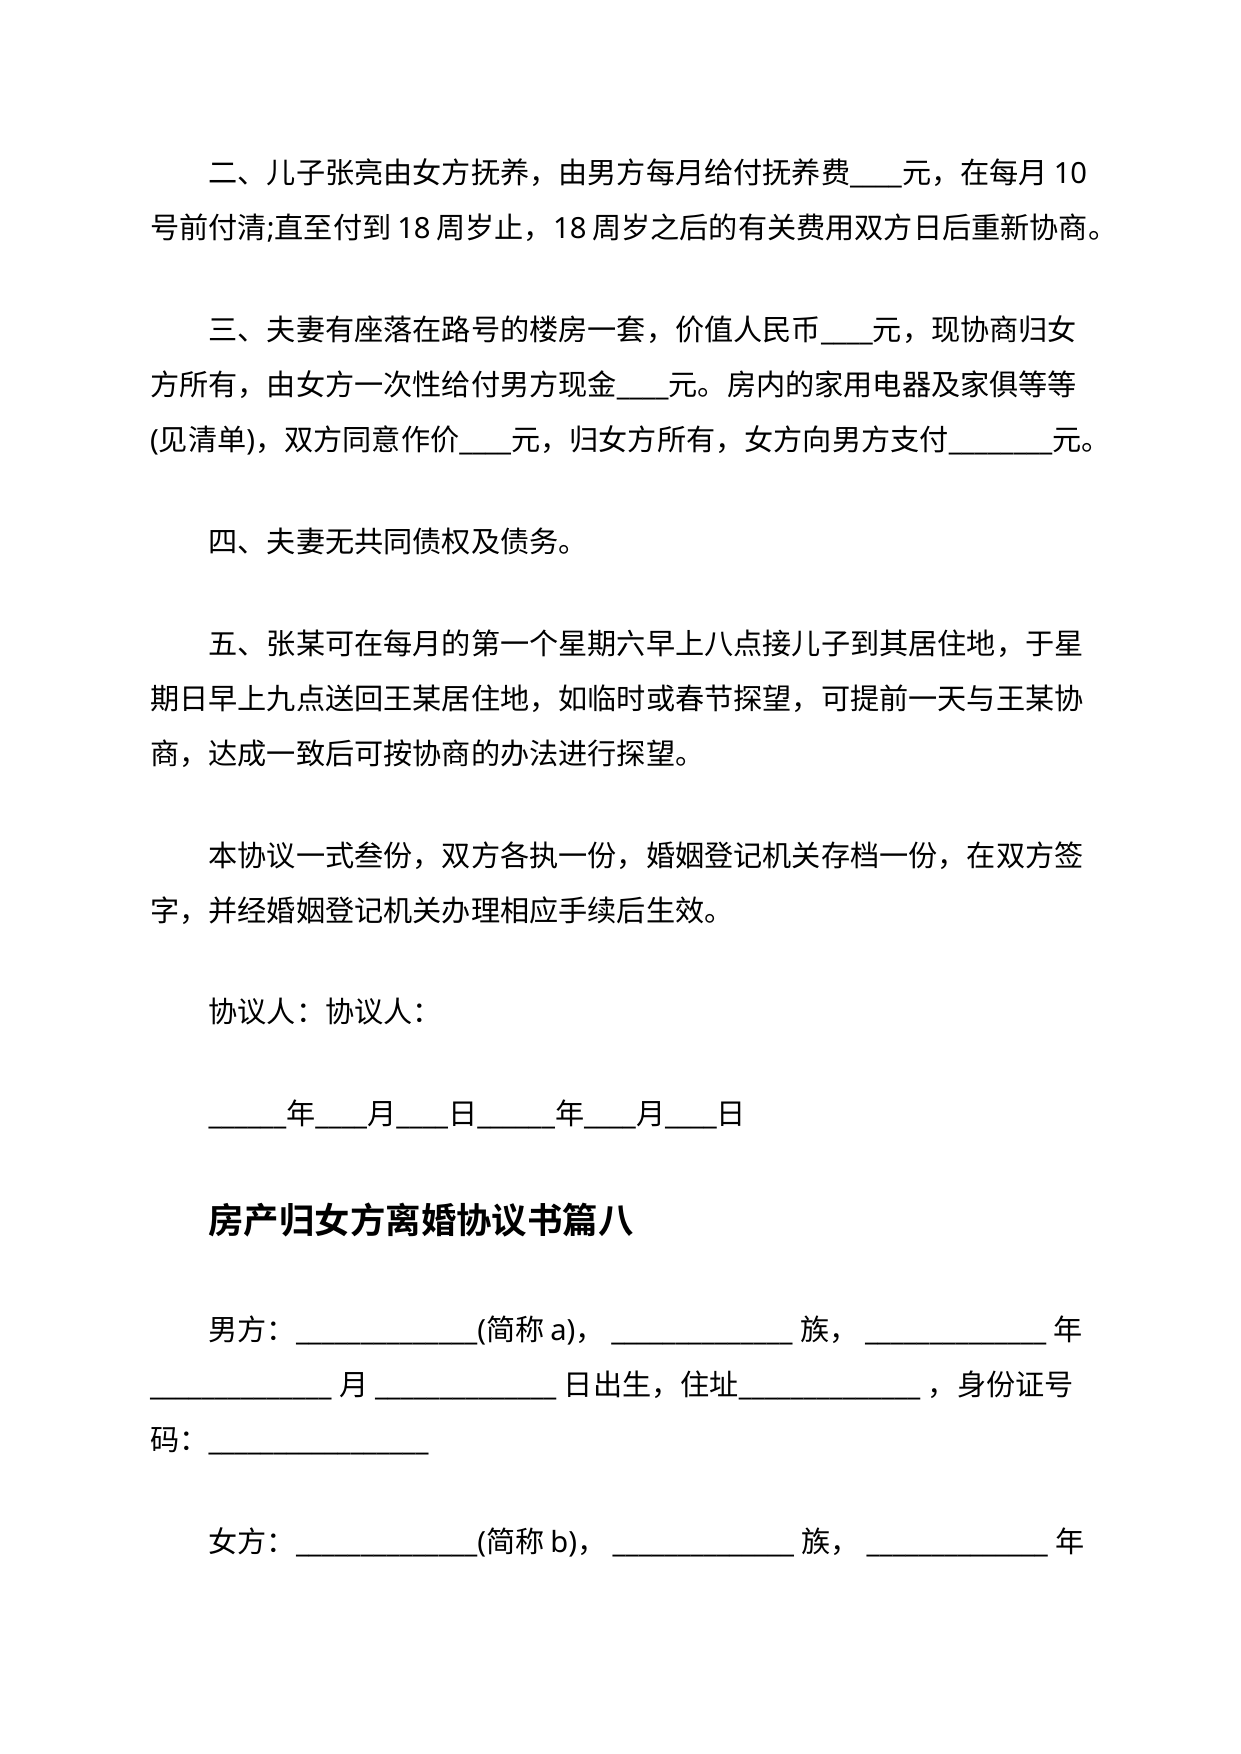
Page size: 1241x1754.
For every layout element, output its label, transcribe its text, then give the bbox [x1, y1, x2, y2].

text 四、夫妻无共同债权及债务。 [150, 519, 1090, 561]
text 五、张某可在每月的第一个星期六早上八点接儿子到其居住地，于星期日早上九点送回王某居住地，如临时或春节探望，可提前一天与王某协商，达成一致后可按协商的办法进行探望。 [150, 621, 1090, 773]
text 房产归女方离婚协议书篇八 [150, 1193, 1090, 1244]
text 协议人：协议人： [150, 989, 1090, 1031]
text 本协议一式叁份，双方各执一份，婚姻登记机关存档一份，在双方签字，并经婚姻登记机关办理相应手续后生效。 [150, 832, 1090, 929]
text 二、儿子张亮由女方抚养，由男方每月给付抚养费____元，在每月10号前付清;直至付到18周岁止，18周岁之后的有关费用双方日后重新协商。 [150, 150, 1090, 247]
text ______年____月____日______年____月____日 [150, 1091, 1090, 1133]
text 男方：______________(简称a)， ______________ 族， ______________ 年 ______________ 月 ______________ 日出生，住址______________ ，身份证号码：_________________ [150, 1306, 1090, 1458]
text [150, 1518, 1090, 1561]
text 三、夫妻有座落在路号的楼房一套，价值人民币____元，现协商归女方所有，由女方一次性给付男方现金____元。房内的家用电器及家俱等等(见清单)，双方同意作价____元，归女方所有，女方向男方支付________元。 [150, 307, 1090, 459]
